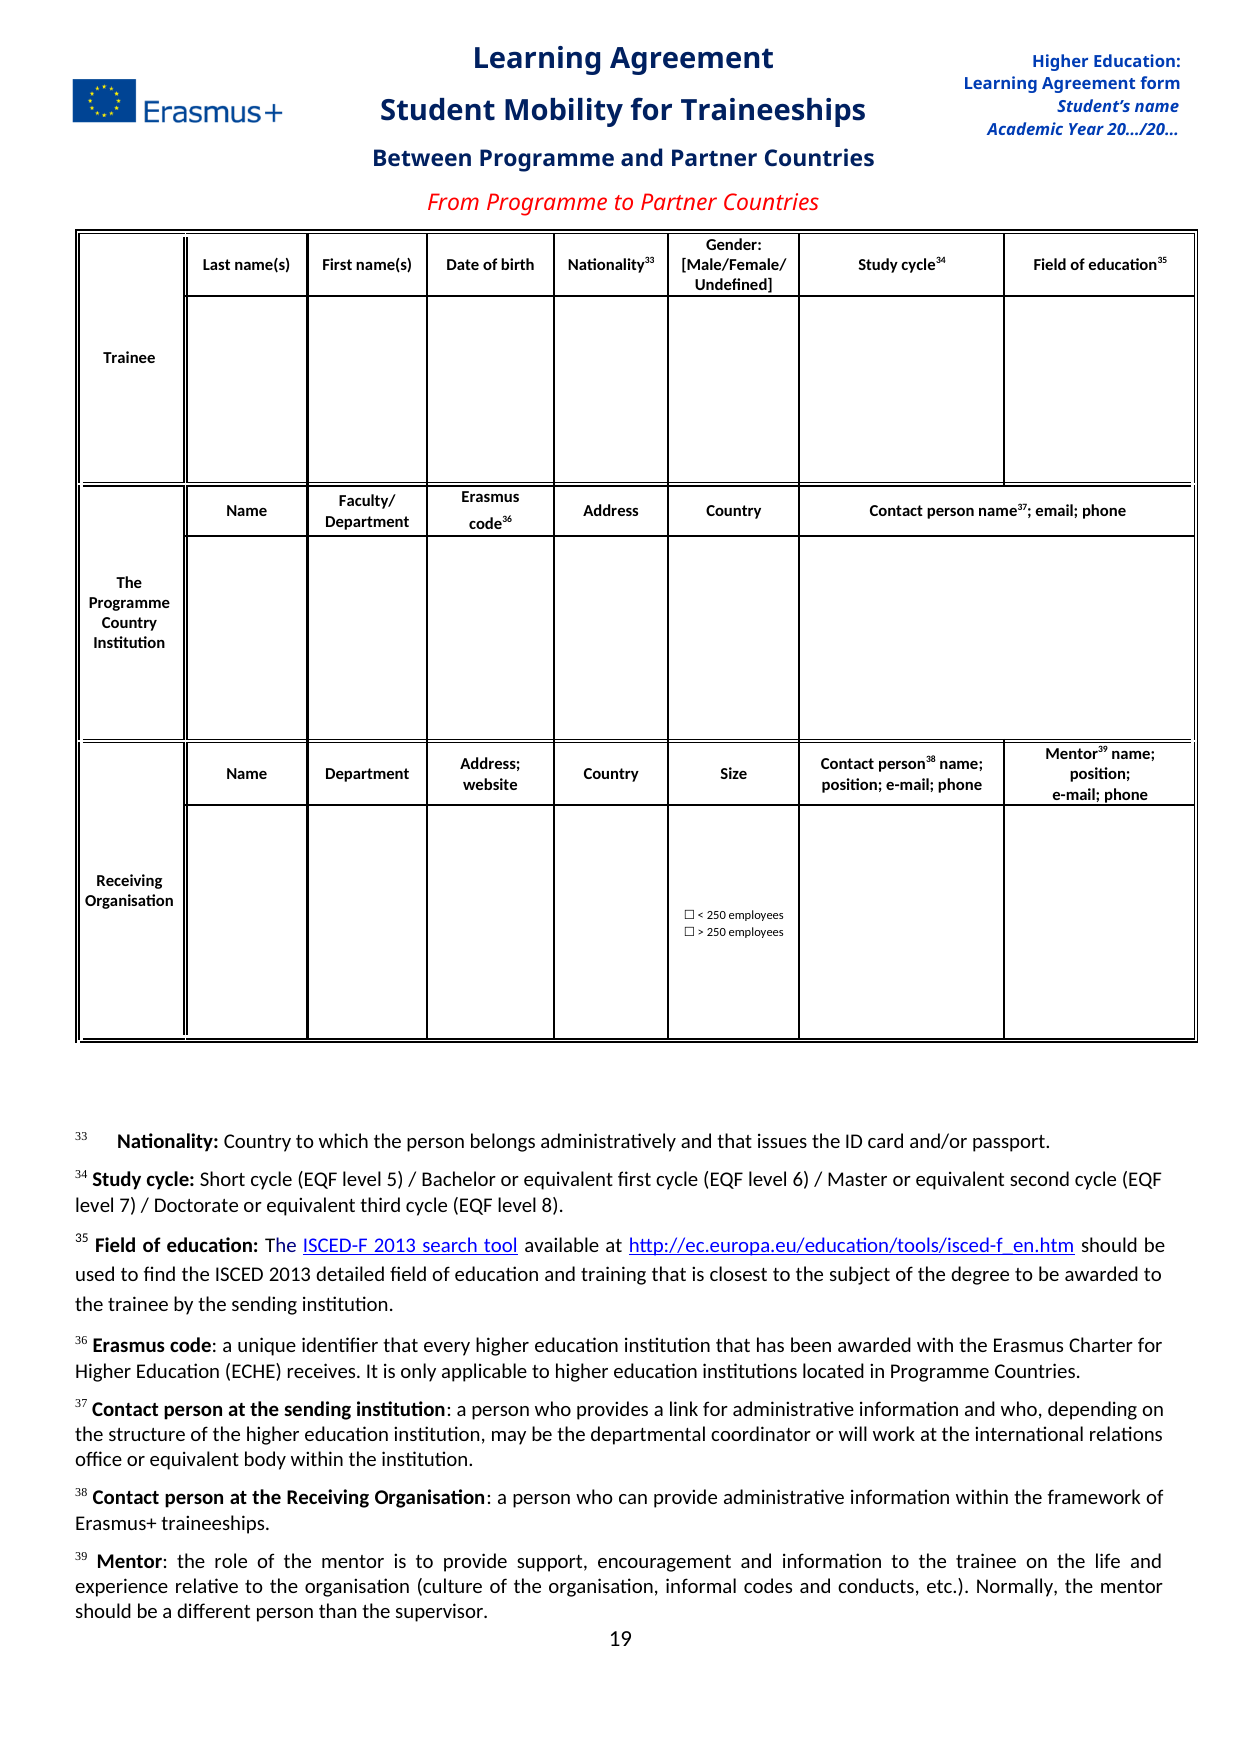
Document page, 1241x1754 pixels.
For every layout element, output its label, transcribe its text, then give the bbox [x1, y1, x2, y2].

table_cell [800, 806, 1003, 1038]
table_cell < 250 employees > 250 employees [669, 806, 798, 1038]
table_cell [309, 297, 426, 482]
table_cell Country [669, 487, 798, 535]
table_header Study cycle [800, 234, 1003, 295]
table_cell Mentor name; position; e-mail; phone [1005, 739, 1196, 804]
table_cell Country [555, 743, 667, 804]
table_cell [309, 806, 426, 1038]
table_cell [188, 537, 306, 739]
table_cell [555, 806, 667, 1038]
table_cell [1005, 297, 1194, 482]
table_header Last name(s) [185, 231, 307, 295]
table_cell Size [669, 743, 798, 804]
table_cell Receiving Organisation [77, 739, 185, 1038]
table_cell [555, 537, 667, 739]
table_header Trainee [80, 234, 185, 482]
table_cell [555, 297, 667, 482]
table_header First name(s) [309, 234, 426, 295]
table_cell Erasmus code [428, 487, 553, 535]
table_cell Name [188, 487, 306, 535]
table_cell Department [309, 743, 426, 804]
table_header Gender: [Male/Female/Undefined] [669, 234, 798, 295]
table_header Field of education [1005, 234, 1194, 295]
table_cell [188, 297, 306, 482]
table_header Date of birth [428, 234, 553, 295]
table_cell [800, 537, 1194, 739]
table_cell Address [555, 487, 667, 535]
table_cell [428, 297, 553, 482]
table_cell [185, 806, 306, 1038]
table_cell Contact person name; position; e-mail; phone [800, 743, 1003, 804]
table_header Nationality [555, 234, 667, 295]
table_cell [428, 537, 553, 739]
table_cell [309, 537, 426, 739]
table_cell [428, 806, 553, 1038]
table_cell Name [188, 743, 306, 804]
table_cell Contact person name; email; phone [800, 482, 1196, 535]
table_cell [669, 297, 798, 482]
table_cell Address; website [428, 743, 553, 804]
table_cell [669, 537, 798, 739]
picture [72, 79, 283, 123]
table_cell Faculty/ Department [309, 487, 426, 535]
table_cell The Programme Country Institution [77, 482, 185, 739]
table_cell [800, 297, 1003, 482]
table_cell [1005, 806, 1194, 1038]
